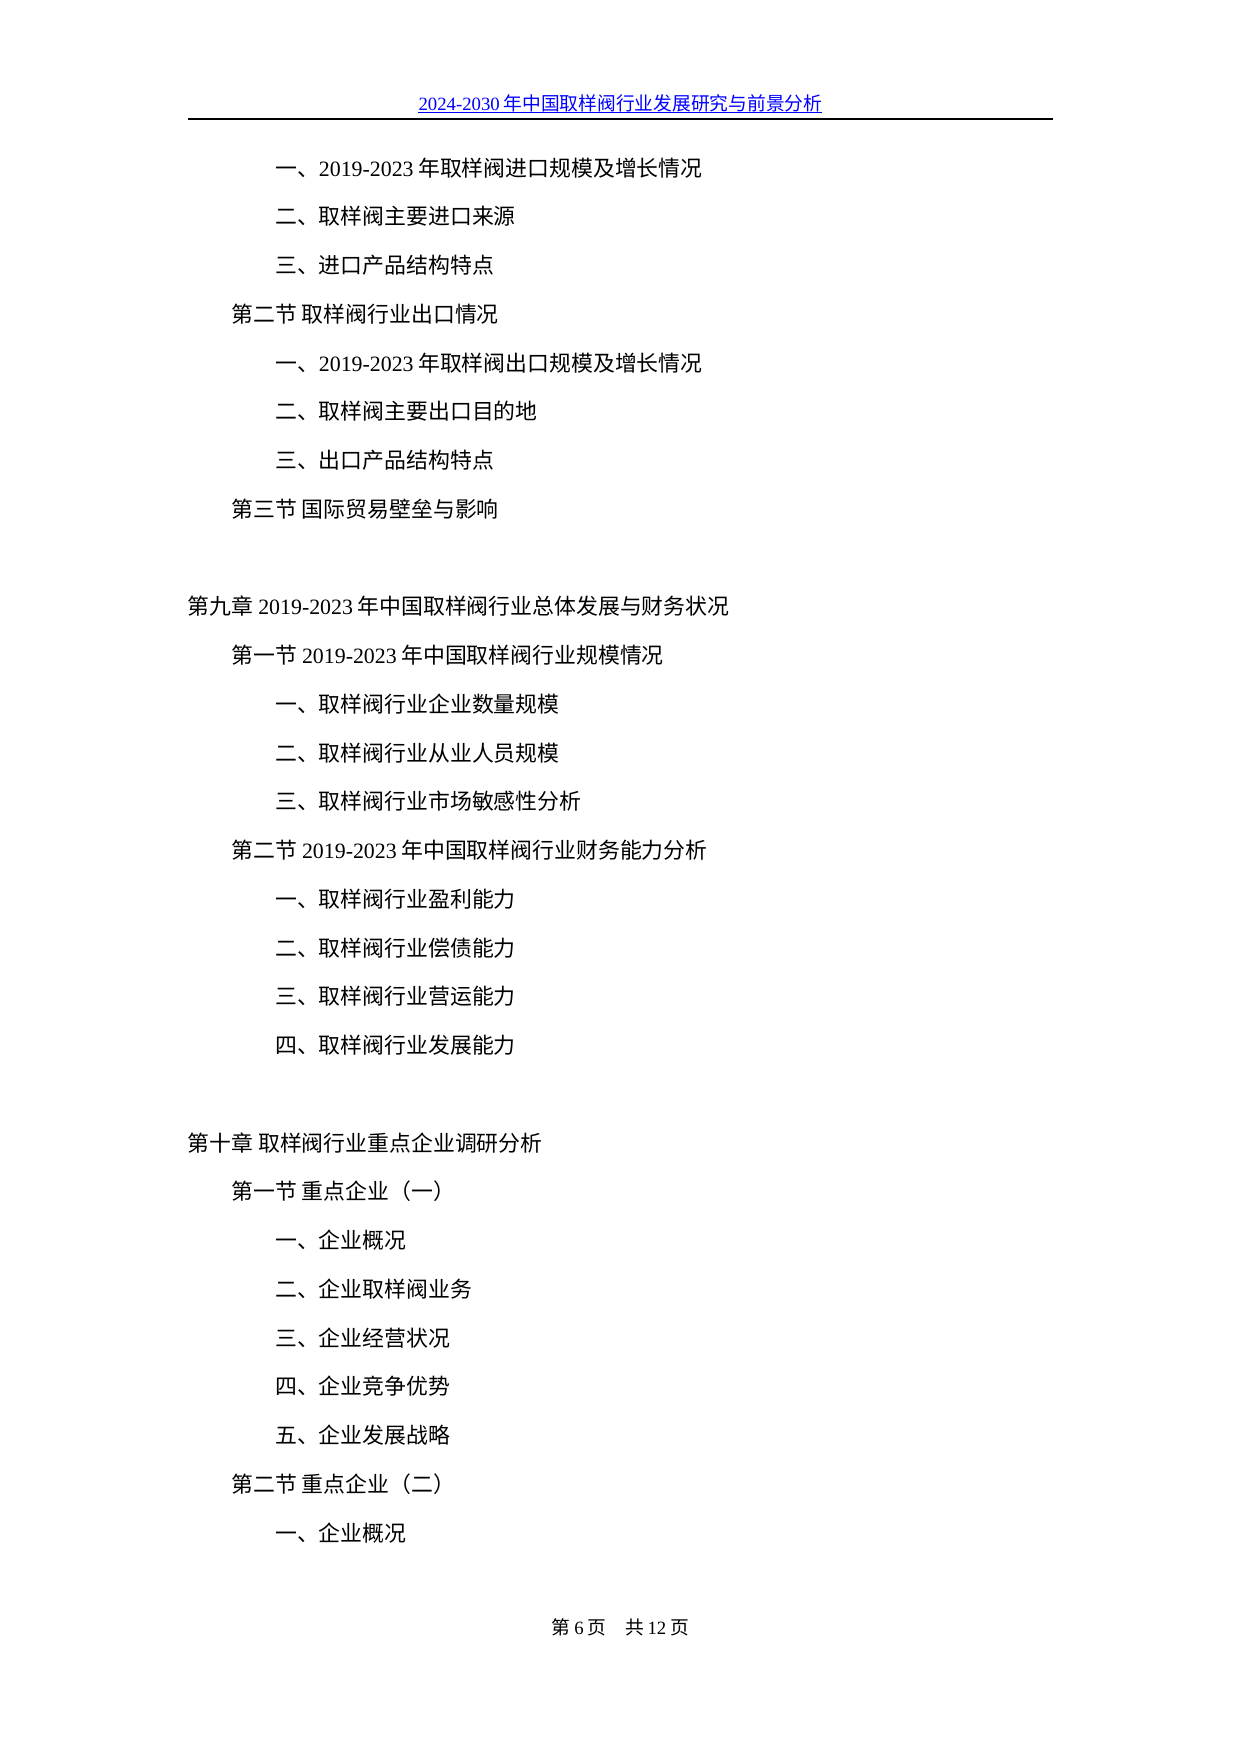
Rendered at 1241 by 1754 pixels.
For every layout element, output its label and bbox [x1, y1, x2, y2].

text [187, 150, 1053, 1548]
